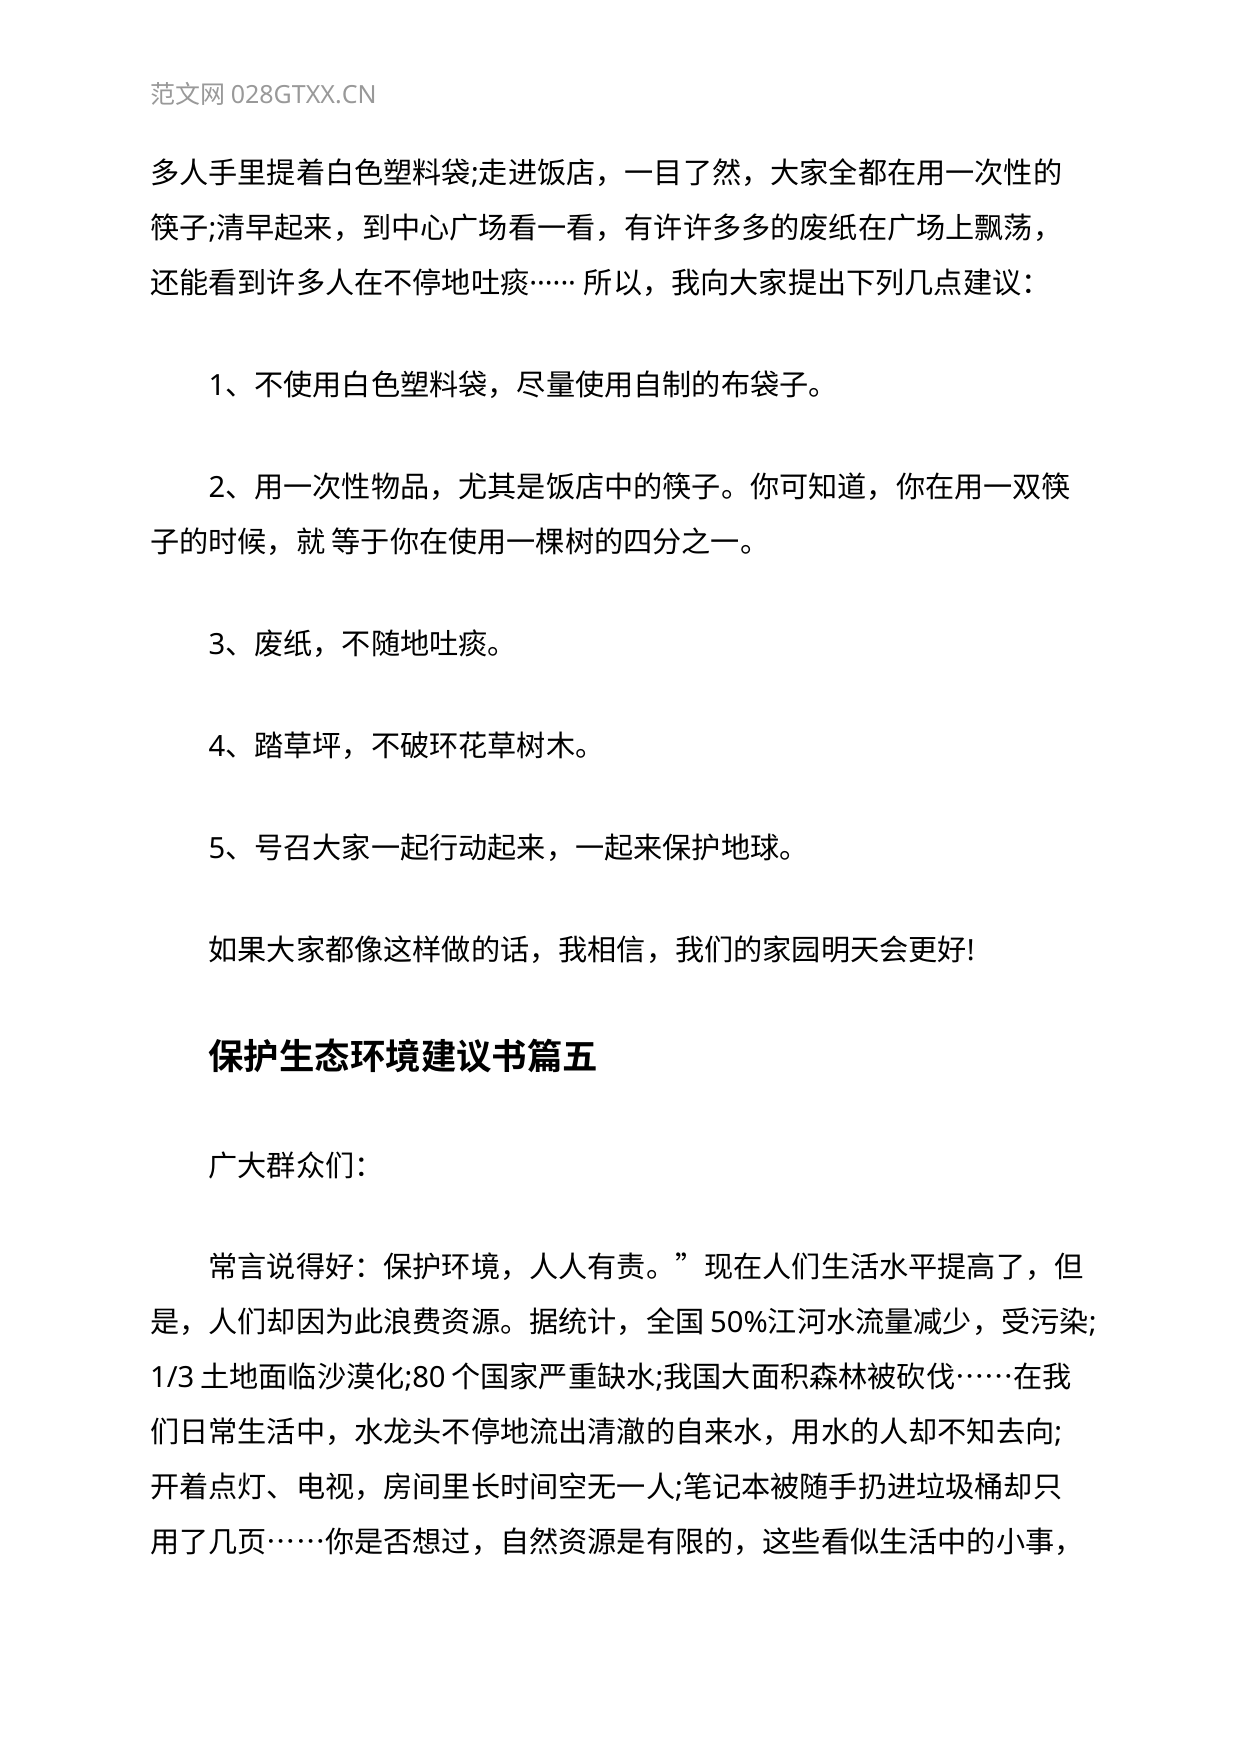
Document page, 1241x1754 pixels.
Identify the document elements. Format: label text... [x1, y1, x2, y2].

text 如果大家都像这样做的话，我相信，我们的家园明天会更好! [150, 927, 1090, 969]
text 广大群众们： [150, 1142, 1090, 1184]
text 3、废纸，不随地吐痰。 [150, 621, 1090, 663]
text 4、踏草坪，不破环花草树木。 [150, 723, 1090, 765]
text 2、用一次性物品，尤其是饭店中的筷子。你可知道，你在用一双筷子的时候，就 等于你在使用一棵树的四分之一。 [150, 464, 1090, 561]
text 保护生态环境建议书篇五 [150, 1029, 1090, 1080]
text 5、号召大家一起行动起来，一起来保护地球。 [150, 825, 1090, 867]
text 1、不使用白色塑料袋，尽量使用自制的布袋子。 [150, 362, 1090, 404]
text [150, 1244, 1090, 1561]
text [150, 150, 1090, 302]
